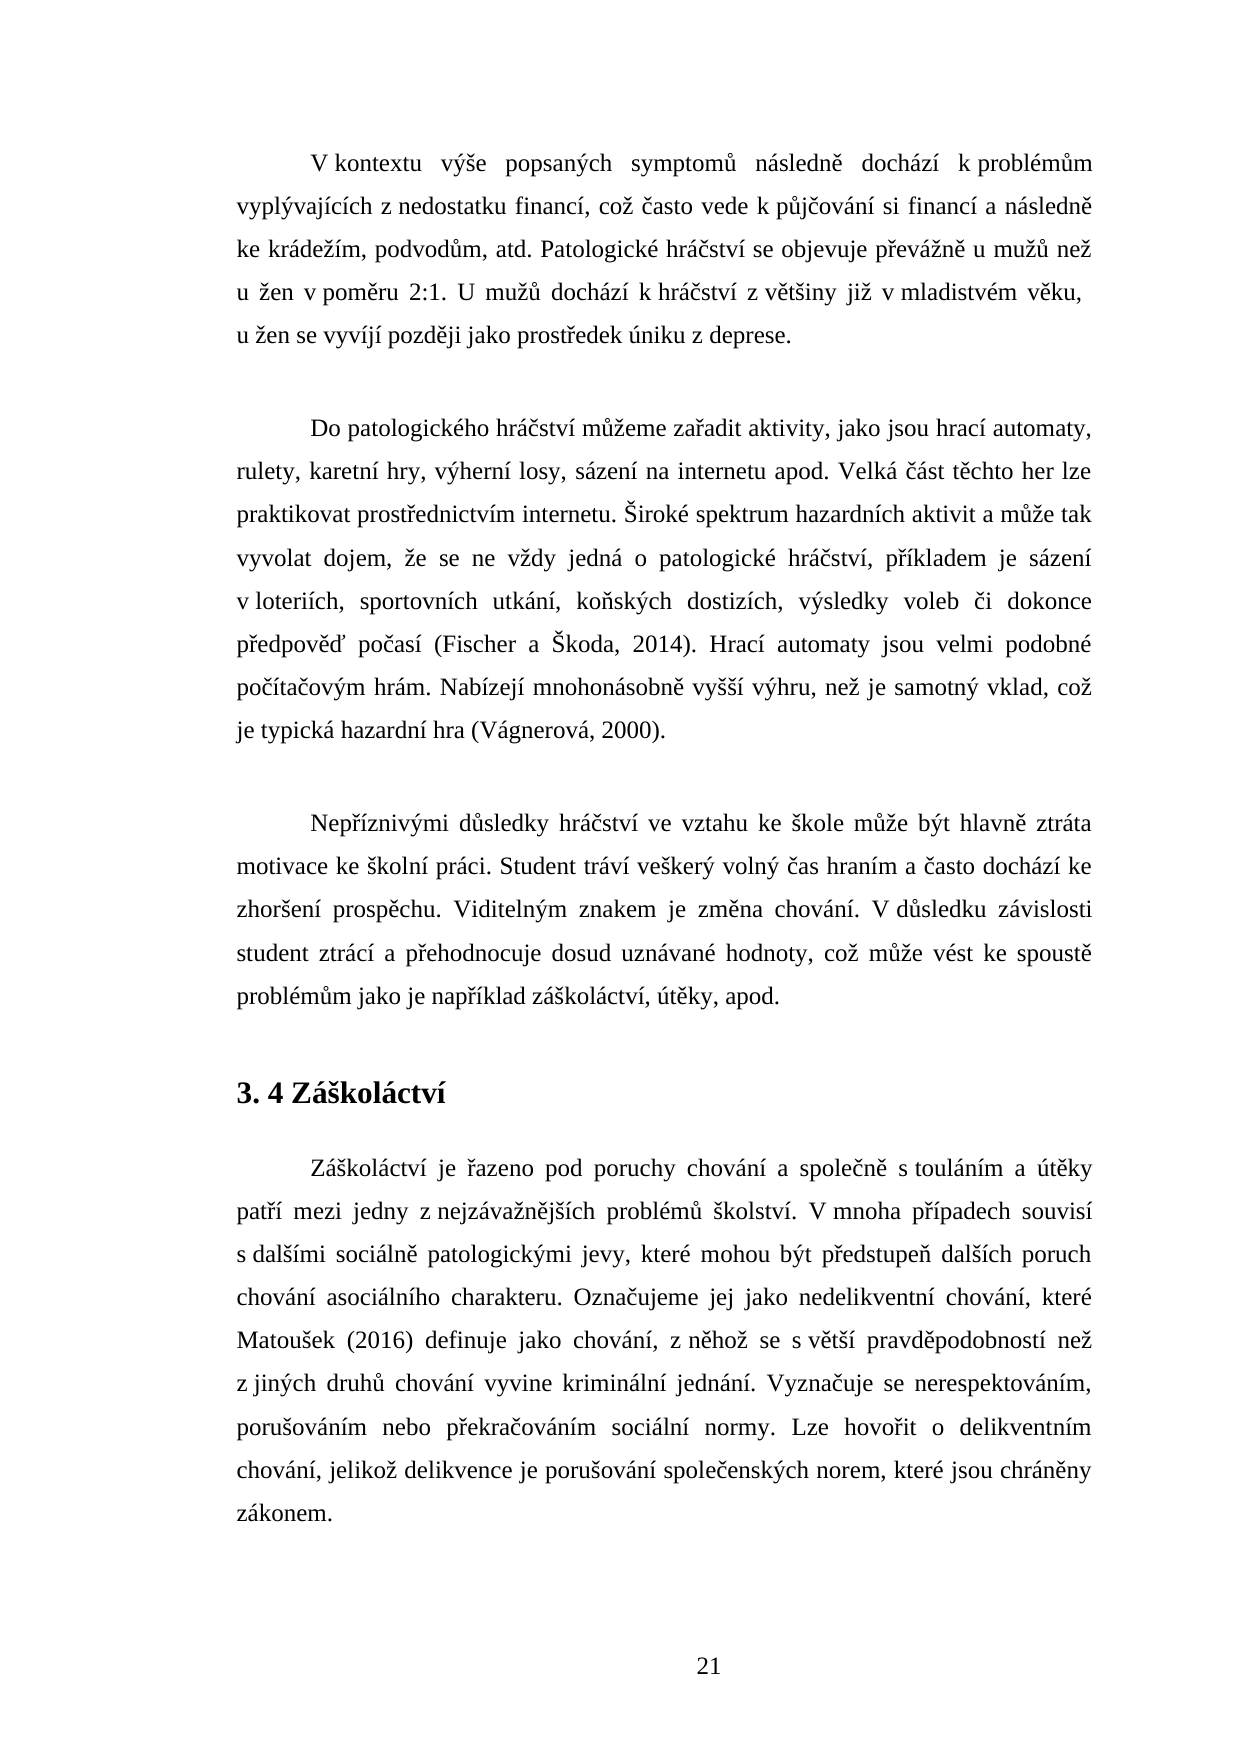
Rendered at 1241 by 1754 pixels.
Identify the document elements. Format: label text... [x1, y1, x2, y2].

subtitle 3. 4 Záškoláctví [236, 1074, 1092, 1110]
text Nepříznivými důsledky hráčství ve vztahu ke škole může být hlavně ztráta motivace ke školní práci. Student tráví veškerý volný čas hraním a často dochází ke zhoršení prospěchu. Viditelným znakem je změna chování. V důsledku závislosti student ztrácí a přehodnocuje dosud uznávané hodnoty, což může vést ke spoustě problémům jako je například záškoláctví, útěky, apod. [236, 808, 1092, 1009]
text Do patologického hráčství můžeme zařadit aktivity, jako jsou hrací automaty, rulety, karetní hry, výherní losy, sázení na internetu apod. Velká část těchto her lze praktikovat prostřednictvím internetu. Široké spektrum hazardních aktivit a může tak vyvolat dojem, že se ne vždy jedná o patologické hráčství, příkladem je sázení v loteriích, sportovních utkání, koňských dostizích, výsledky voleb či dokonce předpověď počasí (Fischer a Škoda, 2014). Hrací automaty jsou velmi podobné počítačovým hrám. Nabízejí mnohonásobně vyšší výhru, než je samotný vklad, což je typická hazardní hra (Vágnerová, 2000). [236, 413, 1092, 744]
text Záškoláctví je řazeno pod poruchy chování a společně s touláním a útěky patří mezi jedny z nejzávažnějších problémů školství. V mnoha případech souvisí s dalšími sociálně patologickými jevy, které mohou být předstupeň dalších poruch chování asociálního charakteru. Označujeme jej jako nedelikventní chování, které Matoušek (2016) definuje jako chování, z něhož se s větší pravděpodobností než z jiných druhů chování vyvine kriminální jednání. Vyznačuje se nerespektováním, porušováním nebo překračováním sociální normy. Lze hovořit o delikventním chování, jelikož delikvence je porušování společenských norem, které jsou chráněny zákonem. [236, 1153, 1092, 1527]
text V kontextu výše popsaných symptomů následně dochází k problémům vyplývajících z nedostatku financí, což často vede k půjčování si financí a následně ke krádežím, podvodům, atd. Patologické hráčství se objevuje převážně u mužů než u žen v poměru 2:1. U mužů dochází k hráčství z většiny již v mladistvém věku, u žen se vyvíjí později jako prostředek úniku z deprese. [236, 148, 1092, 349]
